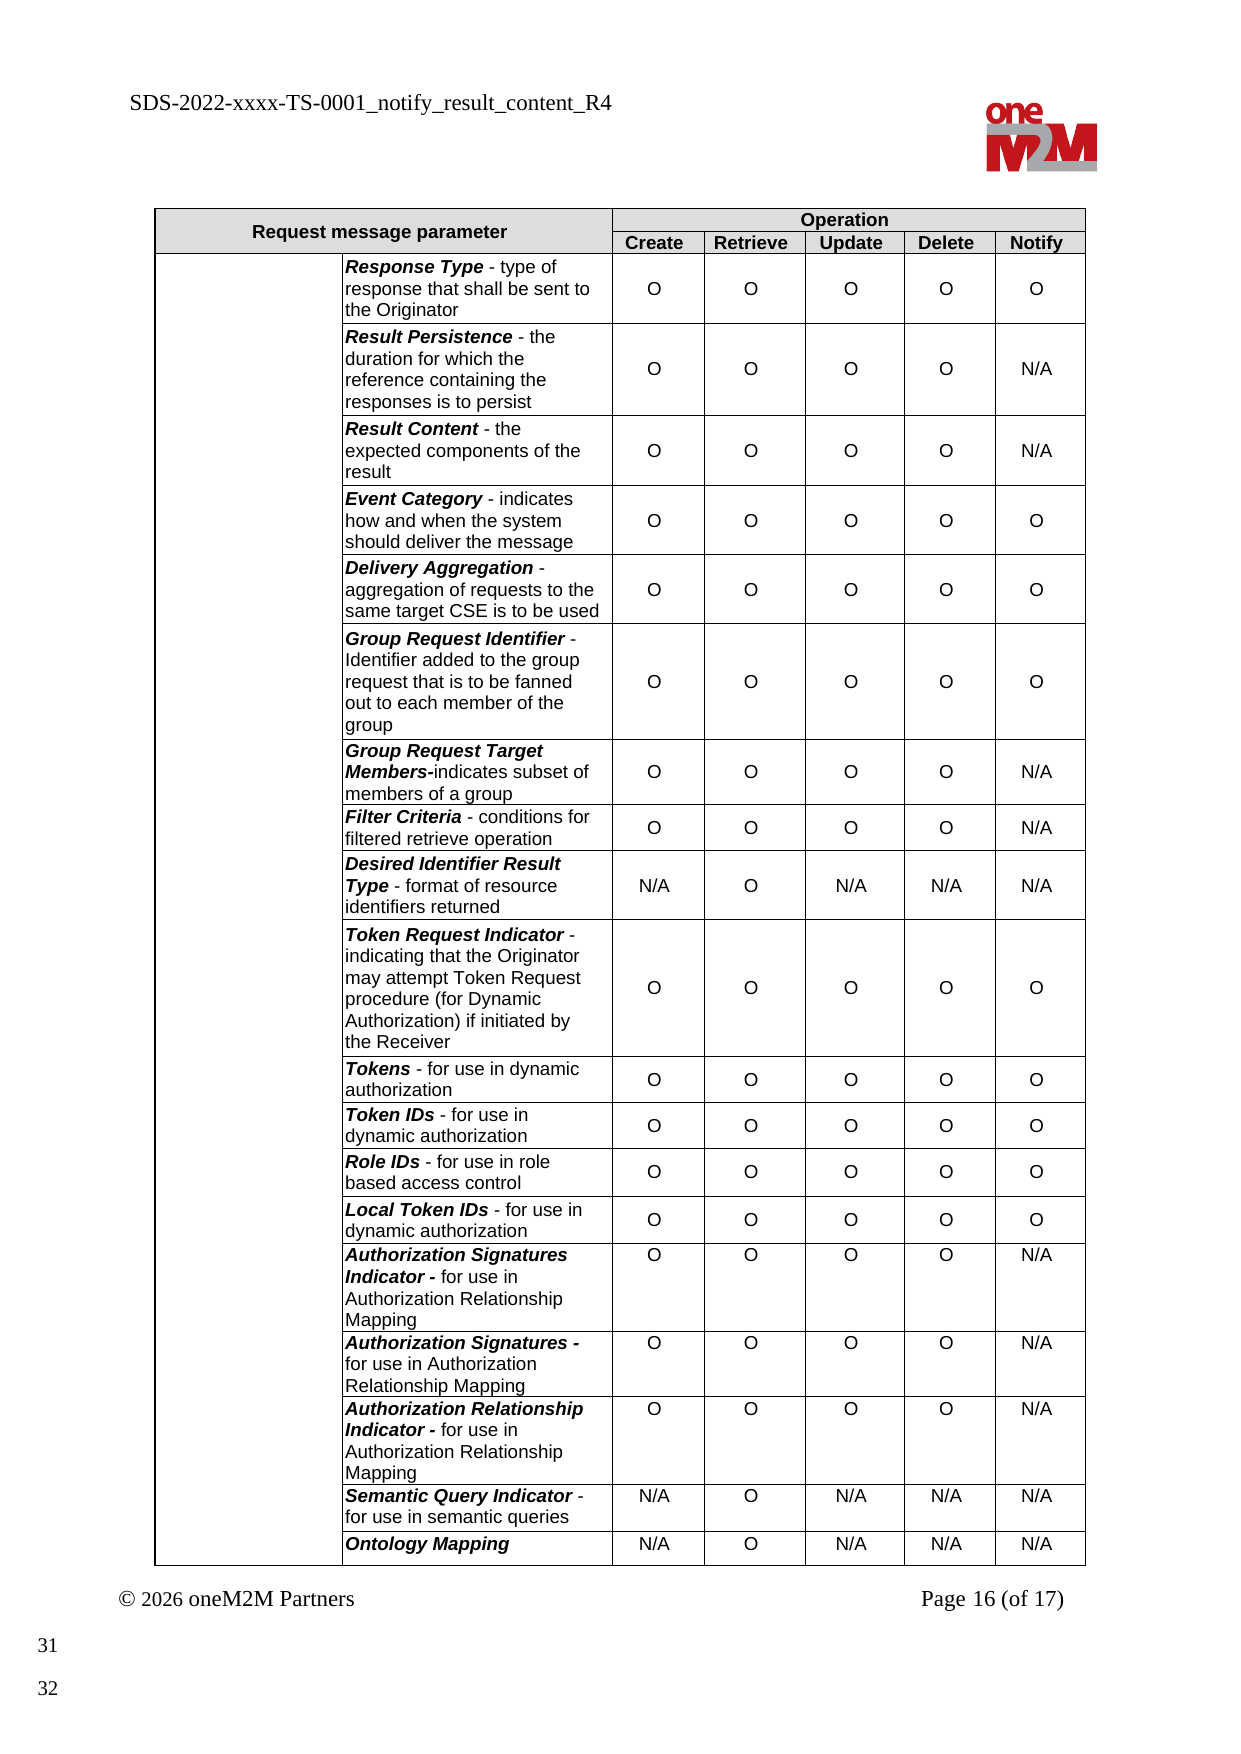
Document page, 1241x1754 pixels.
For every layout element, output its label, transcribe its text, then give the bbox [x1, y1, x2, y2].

table_cell O [705, 1103, 805, 1148]
table_cell O [905, 1057, 995, 1102]
table_cell O [705, 555, 805, 623]
table_cell N/A [996, 324, 1085, 414]
table_cell O [806, 624, 904, 738]
table_cell O [806, 324, 904, 414]
table_cell N/A [905, 1485, 995, 1531]
table_cell O [613, 1332, 704, 1396]
table_cell O [705, 920, 805, 1056]
table_cell Notify [996, 232, 1085, 253]
table_cell Retrieve [705, 232, 805, 253]
table_cell Delete [905, 232, 995, 253]
table_cell Group Request Identifier - Identifier added to the group request that is to be fanned out to each member of the group [343, 624, 612, 738]
table_cell O [996, 1103, 1085, 1148]
table_cell N/A [806, 1485, 904, 1531]
table_cell Authorization Signatures - for use in Authorization Relationship Mapping [343, 1332, 612, 1396]
table_cell Response Type - type of response that shall be sent to the Originator [343, 254, 612, 322]
table_cell O [905, 1103, 995, 1148]
table_cell O [705, 1057, 805, 1102]
table_cell O [806, 1057, 904, 1102]
table_cell Authorization Relationship Indicator - for use in Authorization Relationship Mapping [343, 1397, 612, 1483]
table_cell Tokens - for use in dynamic authorization [343, 1057, 612, 1102]
table_cell Semantic Query Indicator - for use in semantic queries [343, 1485, 612, 1531]
table_cell N/A [996, 1397, 1085, 1483]
table_cell O [996, 254, 1085, 322]
table_cell O [905, 486, 995, 554]
table_cell O [806, 486, 904, 554]
table_cell O [905, 1197, 995, 1243]
table_cell Delivery Aggregation - aggregation of requests to the same target CSE is to be used [343, 555, 612, 623]
table_cell N/A [806, 851, 904, 919]
picture [972, 88, 1111, 187]
table_cell O [705, 324, 805, 414]
table_cell O [996, 1057, 1085, 1102]
table_cell O [905, 324, 995, 414]
table_cell O [613, 416, 704, 485]
table_cell Filter Criteria - conditions for filtered retrieve operation [343, 805, 612, 850]
table_cell Desired Identifier Result Type - format of resource identifiers returned [343, 851, 612, 919]
table_cell Group Request Target Members-indicates subset of members of a group [343, 740, 612, 804]
table_cell Event Category - indicates how and when the system should deliver the message [343, 486, 612, 554]
table_cell N/A [996, 805, 1085, 850]
table_cell O [613, 1197, 704, 1243]
table_cell O [705, 1397, 805, 1483]
table_cell O [806, 920, 904, 1056]
table_cell O [905, 1397, 995, 1483]
table_cell O [996, 920, 1085, 1056]
table_header Operation [613, 209, 1085, 231]
table_cell N/A [806, 1532, 904, 1565]
table_cell O [705, 1244, 805, 1331]
table_cell O [705, 1532, 805, 1565]
table_cell O [613, 624, 704, 738]
table_cell O [705, 1332, 805, 1396]
table_cell N/A [996, 1485, 1085, 1531]
table_cell O [806, 1103, 904, 1148]
table_cell O [806, 1397, 904, 1483]
table_cell N/A [996, 851, 1085, 919]
table_cell O [613, 254, 704, 322]
table_cell O [806, 1197, 904, 1243]
table_cell Local Token IDs - for use in dynamic authorization [343, 1197, 612, 1243]
table_cell O [806, 1332, 904, 1396]
table_cell O [613, 920, 704, 1056]
table_cell O [806, 416, 904, 485]
table_cell Create [613, 232, 704, 253]
table_cell O [996, 555, 1085, 623]
table_cell Ontology Mapping Resources - for use in semantic query or semantic resource discovery requests [343, 1532, 612, 1565]
table_cell Result Content - the expected components of the result [343, 416, 612, 485]
table_cell O [806, 805, 904, 850]
table_cell O [996, 1149, 1085, 1196]
table_cell O [905, 1149, 995, 1196]
table_cell O [996, 624, 1085, 738]
table_cell N/A [613, 1532, 704, 1565]
table_header Request message parameter [156, 209, 612, 253]
table_cell Token IDs - for use in dynamic authorization [343, 1103, 612, 1148]
table_cell O [705, 1197, 805, 1243]
table_cell O [613, 1103, 704, 1148]
table_cell N/A [996, 416, 1085, 485]
table_cell O [905, 624, 995, 738]
table_cell N/A [996, 1532, 1085, 1565]
table_cell O [996, 486, 1085, 554]
table_cell Role IDs - for use in role based access control [343, 1149, 612, 1196]
table_cell O [705, 624, 805, 738]
table_cell O [613, 740, 704, 804]
table_cell O [613, 1057, 704, 1102]
table_cell O [613, 805, 704, 850]
table_cell O [905, 555, 995, 623]
table_cell Token Request Indicator - indicating that the Originator may attempt Token Request procedure (for Dynamic Authorization) if initiated by the Receiver [343, 920, 612, 1056]
table_cell O [996, 1197, 1085, 1243]
table_cell Update [806, 232, 904, 253]
table_cell O [905, 254, 995, 322]
table_cell O [905, 416, 995, 485]
table_cell N/A [905, 1532, 995, 1565]
table_cell N/A [996, 1332, 1085, 1396]
table_cell N/A [905, 851, 995, 919]
table_cell O [806, 555, 904, 623]
table_cell O [705, 416, 805, 485]
table_cell O [613, 486, 704, 554]
table_cell O [613, 555, 704, 623]
table_cell N/A [996, 1244, 1085, 1331]
table_cell O [705, 851, 805, 919]
table_cell Authorization Signatures Indicator - for use in Authorization Relationship Mapping [343, 1244, 612, 1331]
table_cell O [705, 1149, 805, 1196]
table_cell O [806, 1244, 904, 1331]
table_cell O [806, 740, 904, 804]
table_cell O [806, 254, 904, 322]
table_cell O [905, 1332, 995, 1396]
table_cell N/A [613, 1485, 704, 1531]
table_cell O [806, 1149, 904, 1196]
table_cell O [613, 1244, 704, 1331]
table_cell O [905, 805, 995, 850]
table_cell O [705, 740, 805, 804]
table_cell O [705, 486, 805, 554]
table_cell O [613, 324, 704, 414]
table_cell N/A [613, 851, 704, 919]
table_cell N/A [996, 740, 1085, 804]
table_cell O [905, 920, 995, 1056]
table_cell O [705, 254, 805, 322]
table_cell O [613, 1397, 704, 1483]
table_cell Result Persistence - the duration for which the reference containing the responses is to persist [343, 324, 612, 414]
table_cell O [905, 1244, 995, 1331]
table_cell O [613, 1149, 704, 1196]
table_cell O [705, 1485, 805, 1531]
table_cell O [905, 740, 995, 804]
table_cell O [705, 805, 805, 850]
